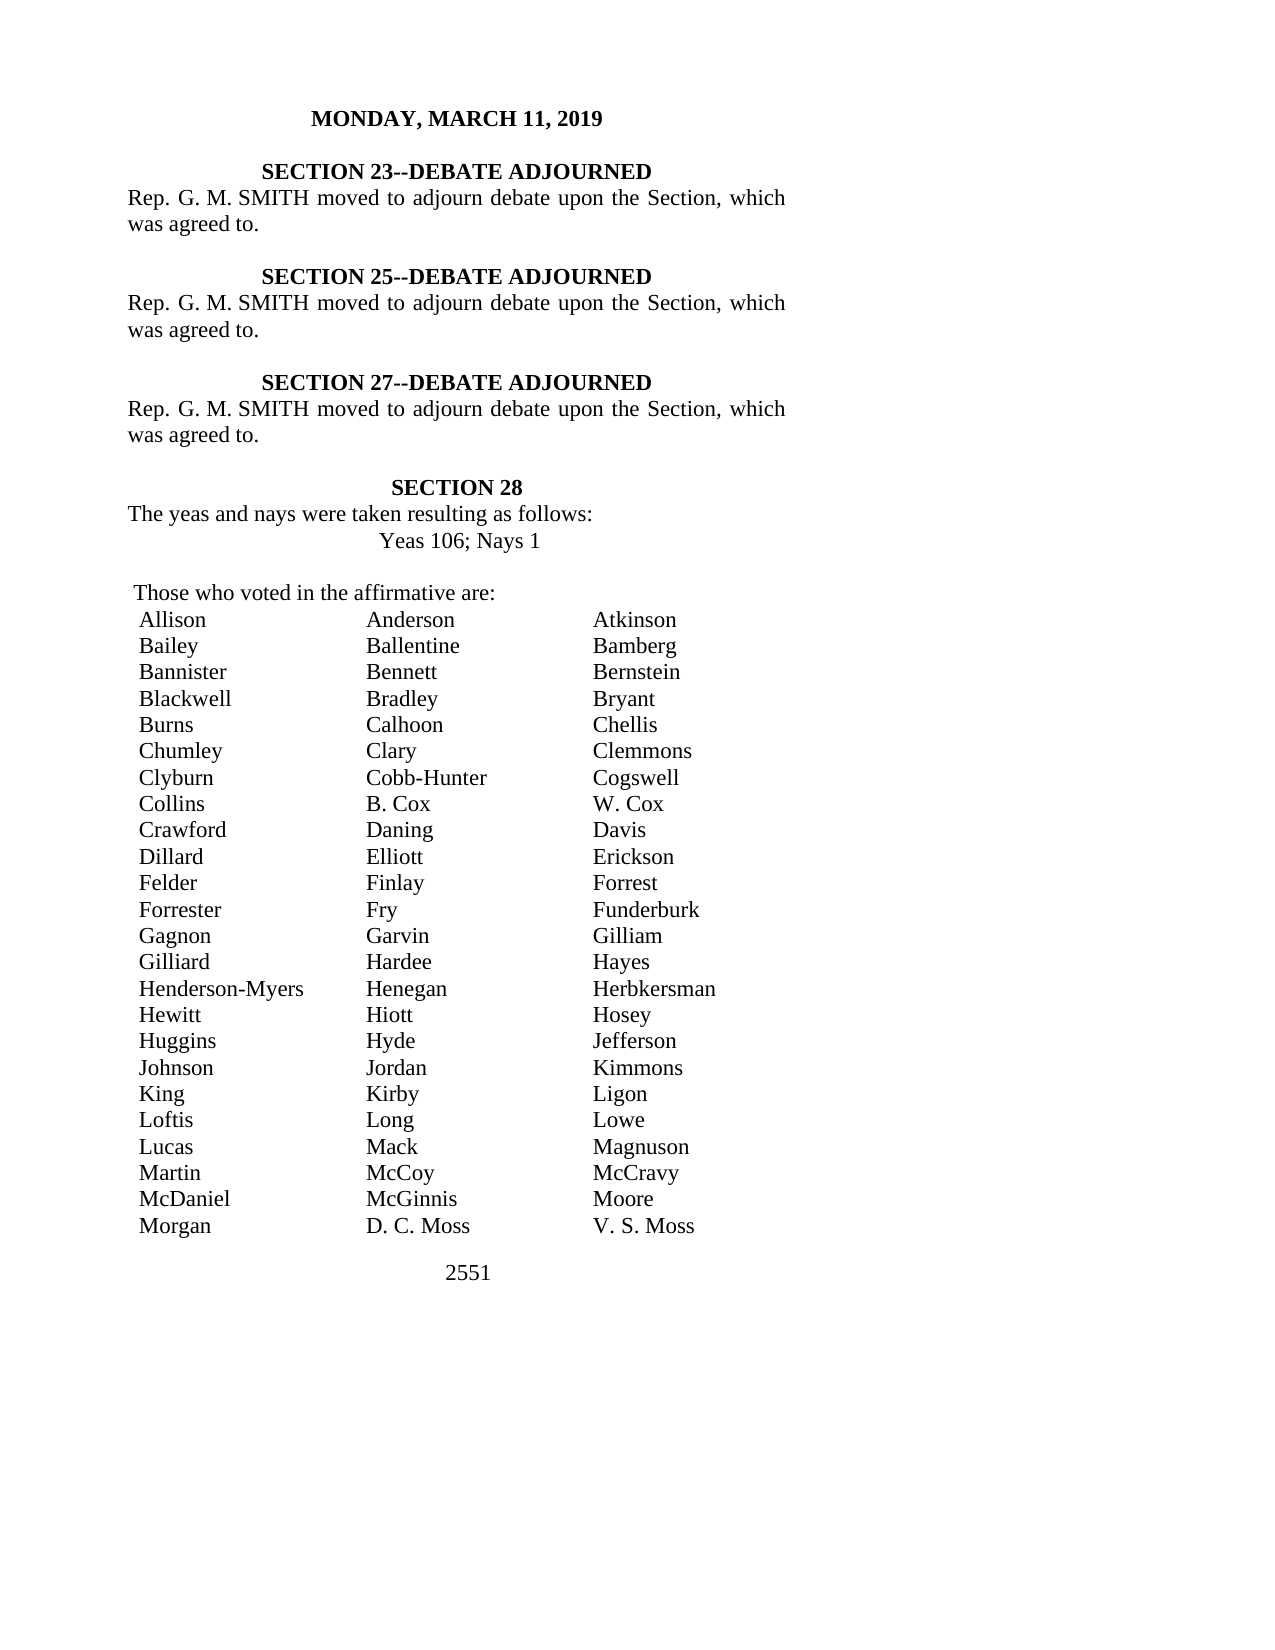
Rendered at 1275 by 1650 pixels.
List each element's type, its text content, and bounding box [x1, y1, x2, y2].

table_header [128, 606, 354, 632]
text SECTION 25--DEBATE ADJOURNED [127, 263, 786, 289]
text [127, 289, 786, 342]
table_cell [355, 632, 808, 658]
text The yeas and nays were taken resulting as follows: [127, 500, 786, 527]
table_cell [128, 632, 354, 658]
text Yeas 106; Nays 1 [127, 527, 786, 553]
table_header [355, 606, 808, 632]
text SECTION 23--DEBATE ADJOURNED [127, 158, 786, 184]
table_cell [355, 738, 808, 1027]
text Those who voted in the affirmative are: [127, 579, 786, 606]
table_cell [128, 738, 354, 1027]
text SECTION 28 [127, 474, 786, 500]
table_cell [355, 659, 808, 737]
text Rep. G. M. SMITH moved to adjourn debate upon the Section, which was agreed to. [127, 395, 786, 448]
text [127, 184, 786, 237]
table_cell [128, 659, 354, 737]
text SECTION 27--DEBATE ADJOURNED [127, 368, 786, 395]
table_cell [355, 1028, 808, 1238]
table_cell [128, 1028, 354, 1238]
